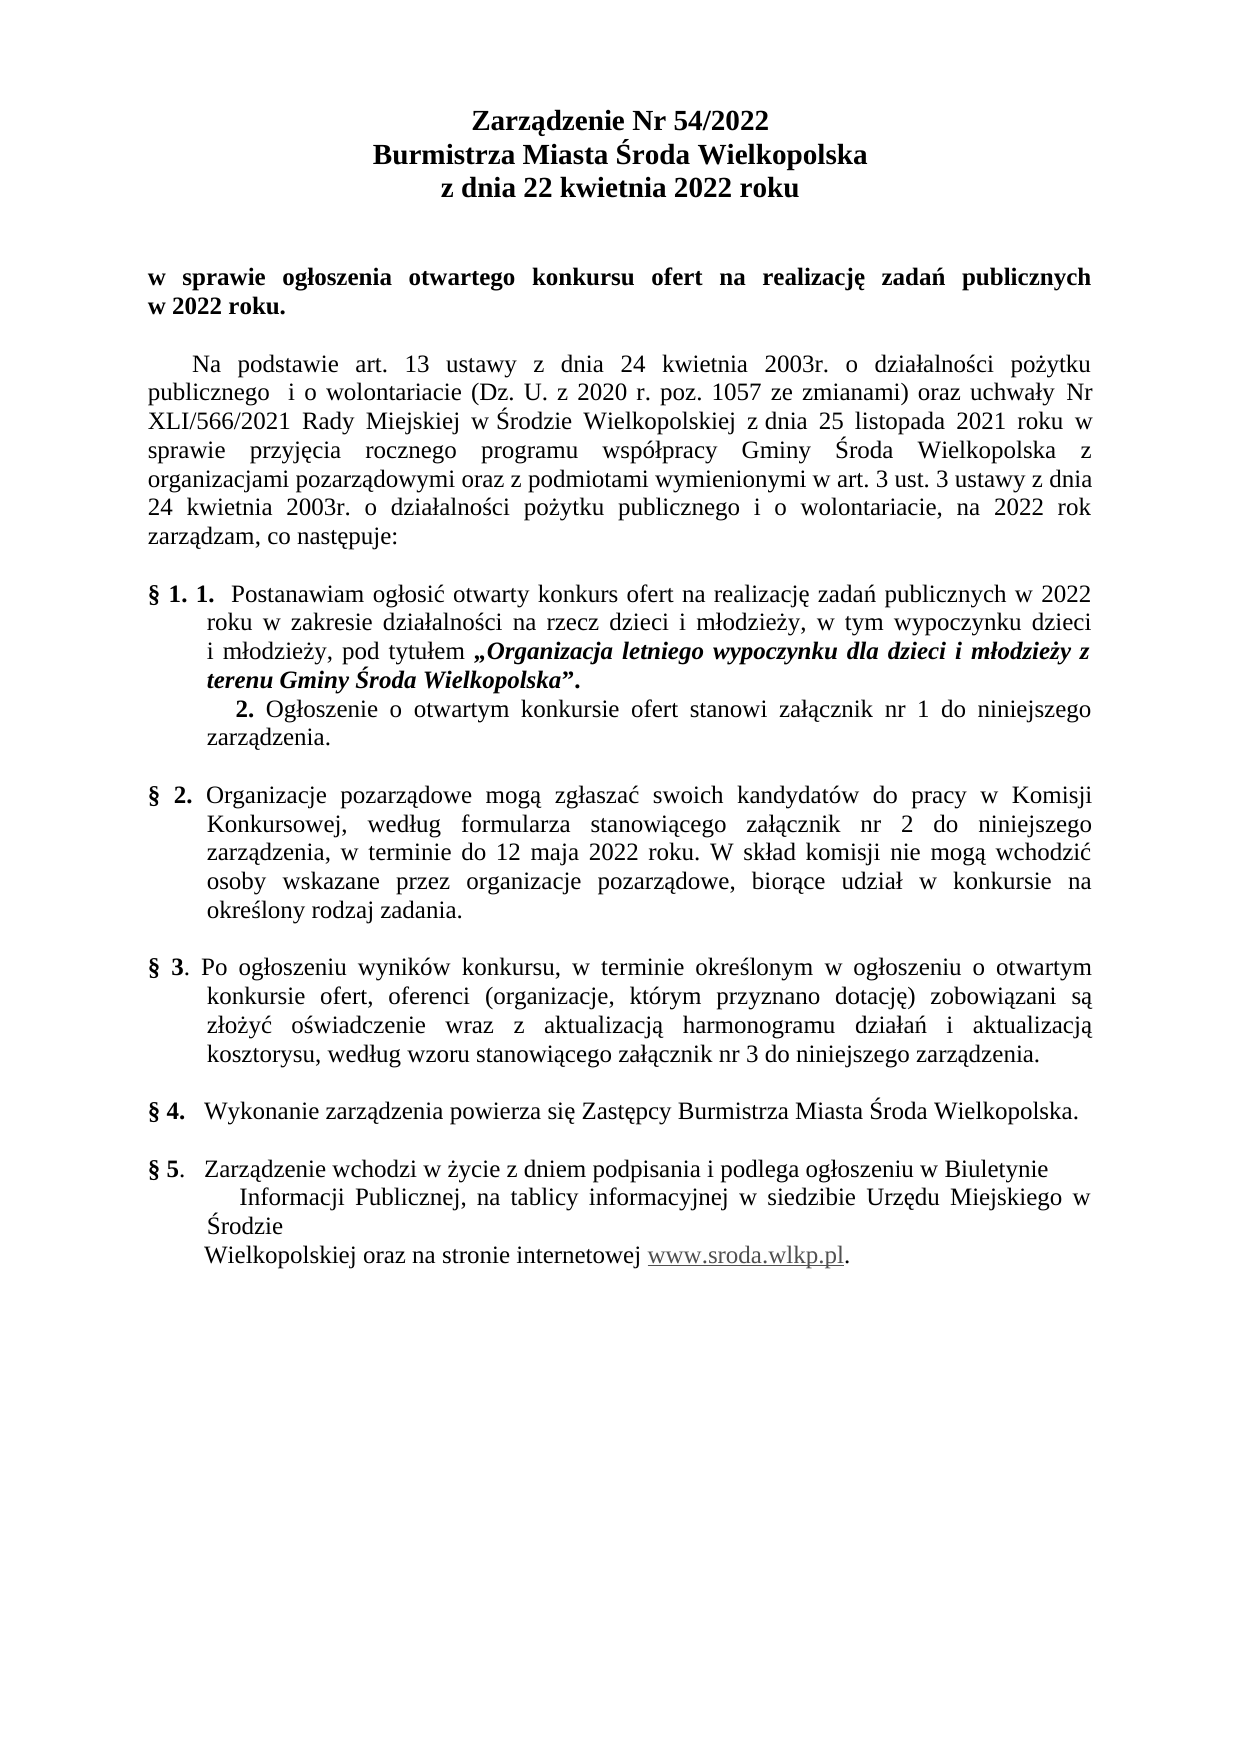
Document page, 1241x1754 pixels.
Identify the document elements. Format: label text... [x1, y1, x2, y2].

text Informacji Publicznej, na tablicy informacyjnej w siedzibie Urzędu Miejskiego w Środzie [148, 1182, 1093, 1240]
text Na podstawie art. 13 ustawy z dnia 24 kwietnia 2003r. o działalności pożytku publicznego i o wolontariacie (Dz. U. z 2020 r. poz. 1057 ze zmianami) oraz uchwały Nr XLI/566/2021 Rady Miejskiej w Środzie Wielkopolskiej z dnia 25 listopada 2021 roku w sprawie przyjęcia rocznego programu współpracy Gminy Środa Wielkopolska z organizacjami pozarządowymi oraz z podmiotami wymienionymi w art. 3 ust. 3 ustawy z dnia 24 kwietnia 2003r. o działalności pożytku publicznego i o wolontariacie, na 2022 rok zarządzam, co następuje: [148, 349, 1093, 550]
text § 4. Wykonanie zarządzenia powierza się Zastępcy Burmistrza Miasta Środa Wielkopolska. [148, 1096, 1093, 1125]
text § 2. Organizacje pozarządowe mogą zgłaszać swoich kandydatów do pracy w Komisji Konkursowej, według formularza stanowiącego załącznik nr 2 do niniejszego zarządzenia, w terminie do 12 maja 2022 roku. W skład komisji nie mogą wchodzić osoby wskazane przez organizacje pozarządowe, biorące udział w konkursie na określony rodzaj zadania. [148, 780, 1093, 924]
text § 1. 1. Postanawiam ogłosić otwarty konkurs ofert na realizację zadań publicznych w 2022 roku w zakresie działalności na rzecz dzieci i młodzieży, w tym wypoczynku dzieci i młodzieży, pod tytułem „Organizacja letniego wypoczynku dla dzieci i młodzieży z terenu Gminy Środa Wielkopolska”. [148, 579, 1093, 694]
text z dnia 22 kwietnia 2022 roku [148, 171, 1093, 204]
text § 3. Po ogłoszeniu wyników konkursu, w terminie określonym w ogłoszeniu o otwartym konkursie ofert, oferenci (organizacje, którym przyznano dotację) zobowiązani są złożyć oświadczenie wraz z aktualizacją harmonogramu działań i aktualizacją kosztorysu, według wzoru stanowiącego załącznik nr 3 do niniejszego zarządzenia. [148, 952, 1093, 1067]
text § 5. Zarządzenie wchodzi w życie z dniem podpisania i podlega ogłoszeniu w Biuletynie [148, 1154, 1093, 1182]
text w sprawie ogłoszenia otwartego konkursu ofert na realizację zadań publicznych w 2022 roku. [148, 262, 1093, 319]
text 2. Ogłoszenie o otwartym konkursie ofert stanowi załącznik nr 1 do niniejszego zarządzenia. [148, 694, 1093, 751]
text Burmistrza Miasta Środa Wielkopolska [148, 137, 1093, 171]
text Zarządzenie Nr 54/2022 [148, 103, 1093, 137]
text Wielkopolskiej oraz na stronie internetowej www.sroda.wlkp.pl. [148, 1240, 1093, 1269]
